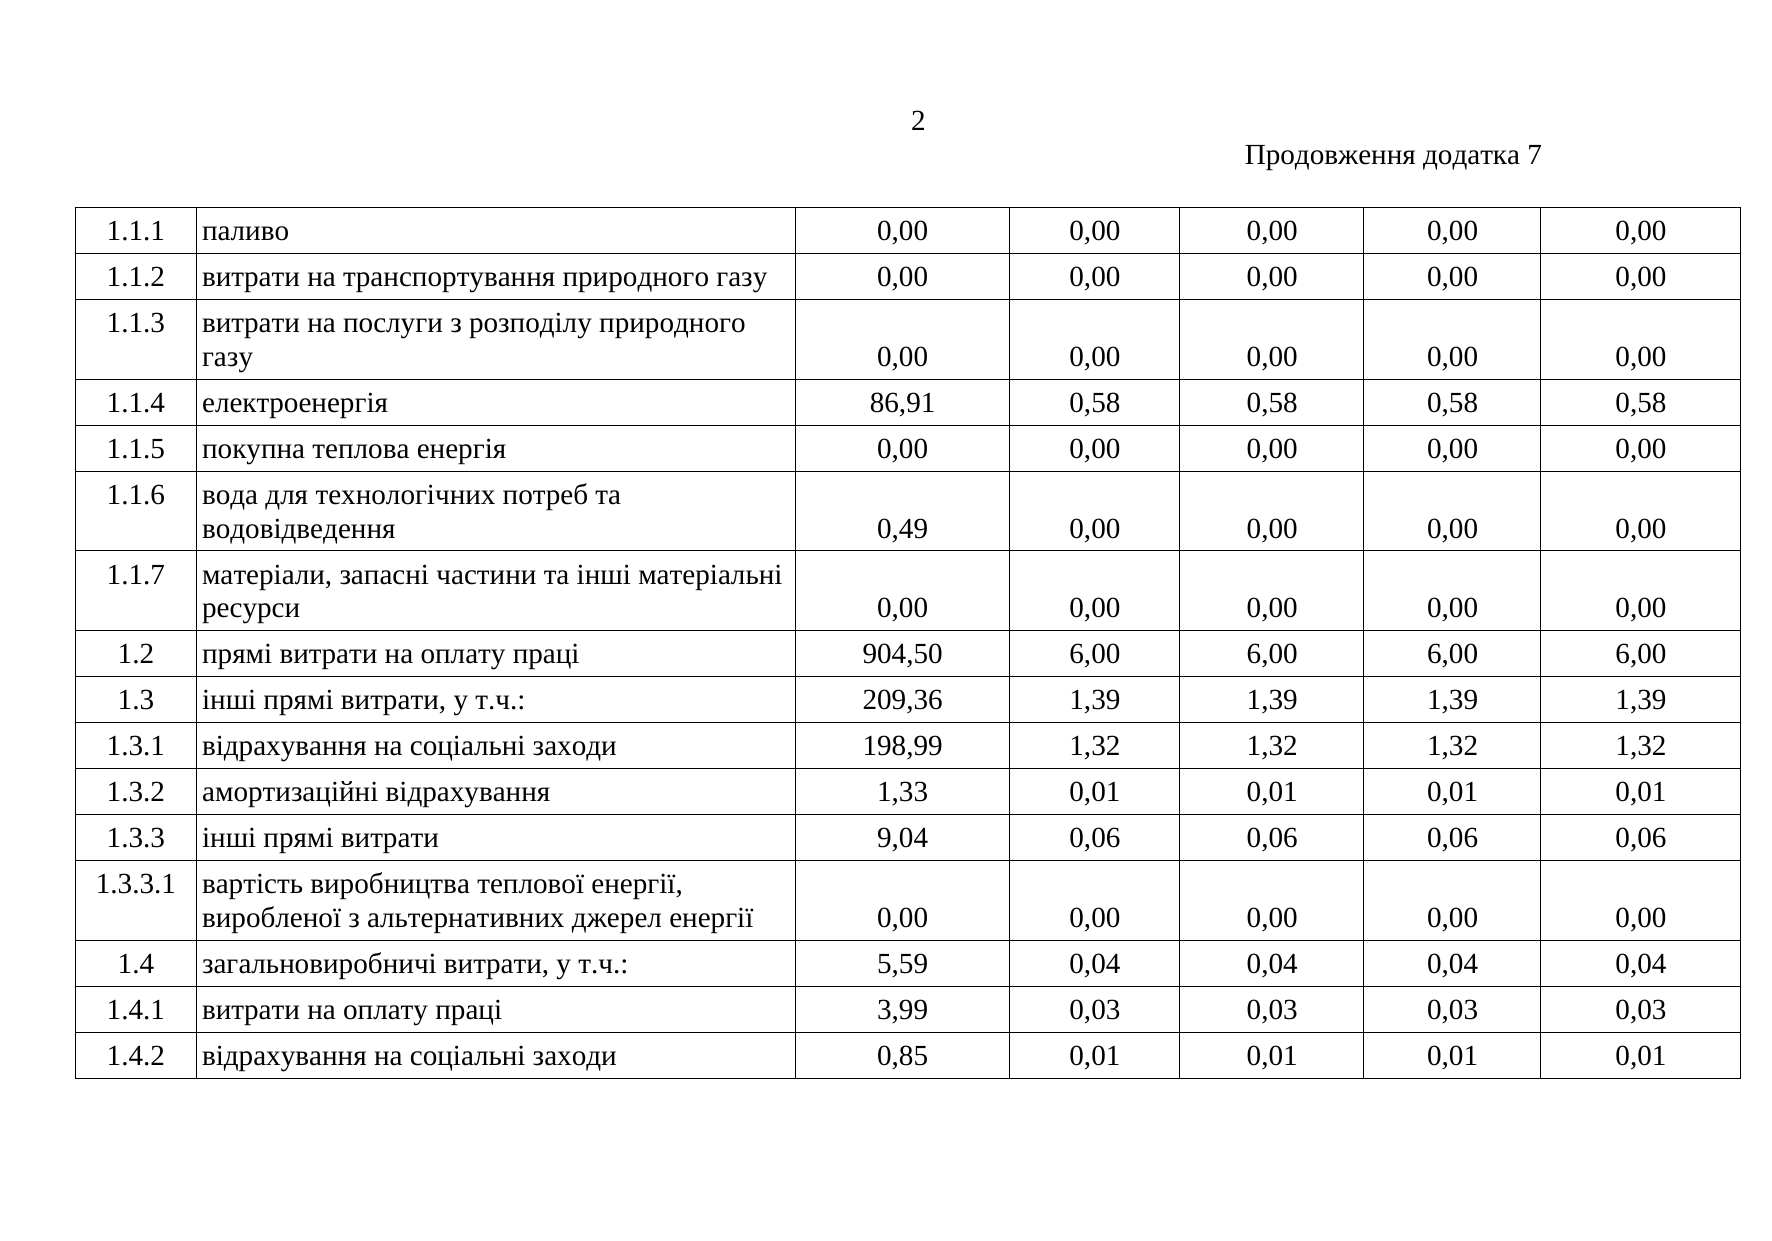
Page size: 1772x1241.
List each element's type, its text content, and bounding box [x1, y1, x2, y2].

table_cell 0,00 [1541, 861, 1740, 939]
table_cell 198,99 [796, 723, 1009, 768]
table_cell 0,00 [1180, 551, 1363, 630]
table_cell вартість виробництва теплової енергії, виробленої з альтернативних джерел енергії [197, 861, 795, 939]
table_cell 0,03 [1541, 987, 1740, 1032]
table_cell 0,00 [1180, 426, 1363, 471]
table_cell матеріали, запасні частини та інші матеріальні ресурси [197, 551, 795, 630]
table_cell 1.1.3 [76, 300, 196, 378]
table_cell 0,01 [1541, 769, 1740, 814]
table_cell 0,04 [1180, 941, 1363, 986]
table_cell загальновиробничі витрати, у т.ч.: [197, 941, 795, 986]
table_cell 1,33 [796, 769, 1009, 814]
table_cell 0,01 [1180, 1033, 1363, 1078]
table_cell 0,00 [1180, 861, 1363, 939]
table_cell 6,00 [1541, 631, 1740, 676]
table_cell 0,00 [1541, 208, 1740, 253]
table_cell 1,32 [1541, 723, 1740, 768]
table_cell 6,00 [1010, 631, 1179, 676]
table_cell 1,32 [1010, 723, 1179, 768]
table_cell 1.1.5 [76, 426, 196, 471]
table_cell 0,00 [1180, 300, 1363, 378]
table_cell 0,06 [1180, 815, 1363, 860]
table_cell 0,01 [1541, 1033, 1740, 1078]
table_cell 1,39 [1180, 677, 1363, 722]
table_cell прямі витрати на оплату праці [197, 631, 795, 676]
table_cell 0,00 [796, 551, 1009, 630]
table_cell 6,00 [1364, 631, 1540, 676]
table_cell 0,00 [796, 254, 1009, 299]
table_cell 1.4.2 [76, 1033, 196, 1078]
table_cell 0,06 [1010, 815, 1179, 860]
table_cell 0,00 [796, 208, 1009, 253]
table_cell 0,58 [1180, 380, 1363, 424]
table_cell 1.3 [76, 677, 196, 722]
table_cell 1.2 [76, 631, 196, 676]
table_cell 0,03 [1180, 987, 1363, 1032]
table_cell 0,00 [1541, 551, 1740, 630]
table_cell 0,00 [796, 426, 1009, 471]
table_cell 0,00 [1010, 551, 1179, 630]
table_cell 1,39 [1541, 677, 1740, 722]
table_cell 0,00 [1364, 300, 1540, 378]
table_cell 1.3.3.1 [76, 861, 196, 939]
table_cell відрахування на соціальні заходи [197, 1033, 795, 1078]
table_cell 9,04 [796, 815, 1009, 860]
table_cell 0,00 [1364, 861, 1540, 939]
table_cell 3,99 [796, 987, 1009, 1032]
table_cell 1.3.3 [76, 815, 196, 860]
table_cell 0,00 [1364, 472, 1540, 550]
table_cell 0,00 [1541, 300, 1740, 378]
table_cell 1.3.2 [76, 769, 196, 814]
table_cell 0,04 [1541, 941, 1740, 986]
table_cell 0,00 [1010, 472, 1179, 550]
table_cell 86,91 [796, 380, 1009, 424]
table_cell 0,00 [1010, 426, 1179, 471]
table_cell паливо [197, 208, 795, 253]
table_cell 0,00 [1541, 254, 1740, 299]
table_cell 0,00 [1180, 472, 1363, 550]
table_cell 1.3.1 [76, 723, 196, 768]
table_cell 0,00 [1010, 300, 1179, 378]
table_cell 1.1.4 [76, 380, 196, 424]
table_cell 1,39 [1010, 677, 1179, 722]
table_cell покупна теплова енергія [197, 426, 795, 471]
table_cell 5,59 [796, 941, 1009, 986]
table_cell 0,00 [1541, 472, 1740, 550]
table_cell 0,00 [1364, 254, 1540, 299]
table_cell 0,00 [796, 300, 1009, 378]
table_cell 1,32 [1180, 723, 1363, 768]
table_cell 0,00 [1364, 208, 1540, 253]
table_cell 1,39 [1364, 677, 1540, 722]
table_cell 1.1.7 [76, 551, 196, 630]
table_cell 0,00 [796, 861, 1009, 939]
table_cell 0,00 [1180, 254, 1363, 299]
table_cell 0,01 [1364, 1033, 1540, 1078]
table_cell витрати на транспортування природного газу [197, 254, 795, 299]
table_cell 0,06 [1364, 815, 1540, 860]
table_cell 209,36 [796, 677, 1009, 722]
table_cell 0,04 [1364, 941, 1540, 986]
table_cell 6,00 [1180, 631, 1363, 676]
table_cell 0,00 [1010, 861, 1179, 939]
table_cell амортизаційні відрахування [197, 769, 795, 814]
table_cell інші прямі витрати, у т.ч.: [197, 677, 795, 722]
table_cell 0,00 [1541, 426, 1740, 471]
table_cell 0,00 [1364, 426, 1540, 471]
table_cell 1.1.1 [76, 208, 196, 253]
table_cell 1.1.6 [76, 472, 196, 550]
table_cell вода для технологічних потреб та водовідведення [197, 472, 795, 550]
table_cell 0,00 [1180, 208, 1363, 253]
table_cell 0,00 [1010, 254, 1179, 299]
table_cell 0,03 [1010, 987, 1179, 1032]
table_cell витрати на послуги з розподілу природного газу [197, 300, 795, 378]
table_cell 0,00 [1364, 551, 1540, 630]
table_cell 0,03 [1364, 987, 1540, 1032]
table_cell 0,06 [1541, 815, 1740, 860]
table_cell інші прямі витрати [197, 815, 795, 860]
table_cell 0,00 [1010, 208, 1179, 253]
table_cell 1.1.2 [76, 254, 196, 299]
table_cell 1.4.1 [76, 987, 196, 1032]
table_cell витрати на оплату праці [197, 987, 795, 1032]
table_cell 0,01 [1010, 769, 1179, 814]
table_cell 904,50 [796, 631, 1009, 676]
table_cell 1,32 [1364, 723, 1540, 768]
table_cell 0,58 [1364, 380, 1540, 424]
table_cell 0,01 [1180, 769, 1363, 814]
table_cell 0,85 [796, 1033, 1009, 1078]
table_cell електроенергія [197, 380, 795, 424]
table_cell 0,01 [1364, 769, 1540, 814]
table_cell 1.4 [76, 941, 196, 986]
table_cell відрахування на соціальні заходи [197, 723, 795, 768]
table_cell 0,04 [1010, 941, 1179, 986]
table_cell 0,01 [1010, 1033, 1179, 1078]
table_cell 0,58 [1541, 380, 1740, 424]
table_cell 0,58 [1010, 380, 1179, 424]
table_cell 0,49 [796, 472, 1009, 550]
